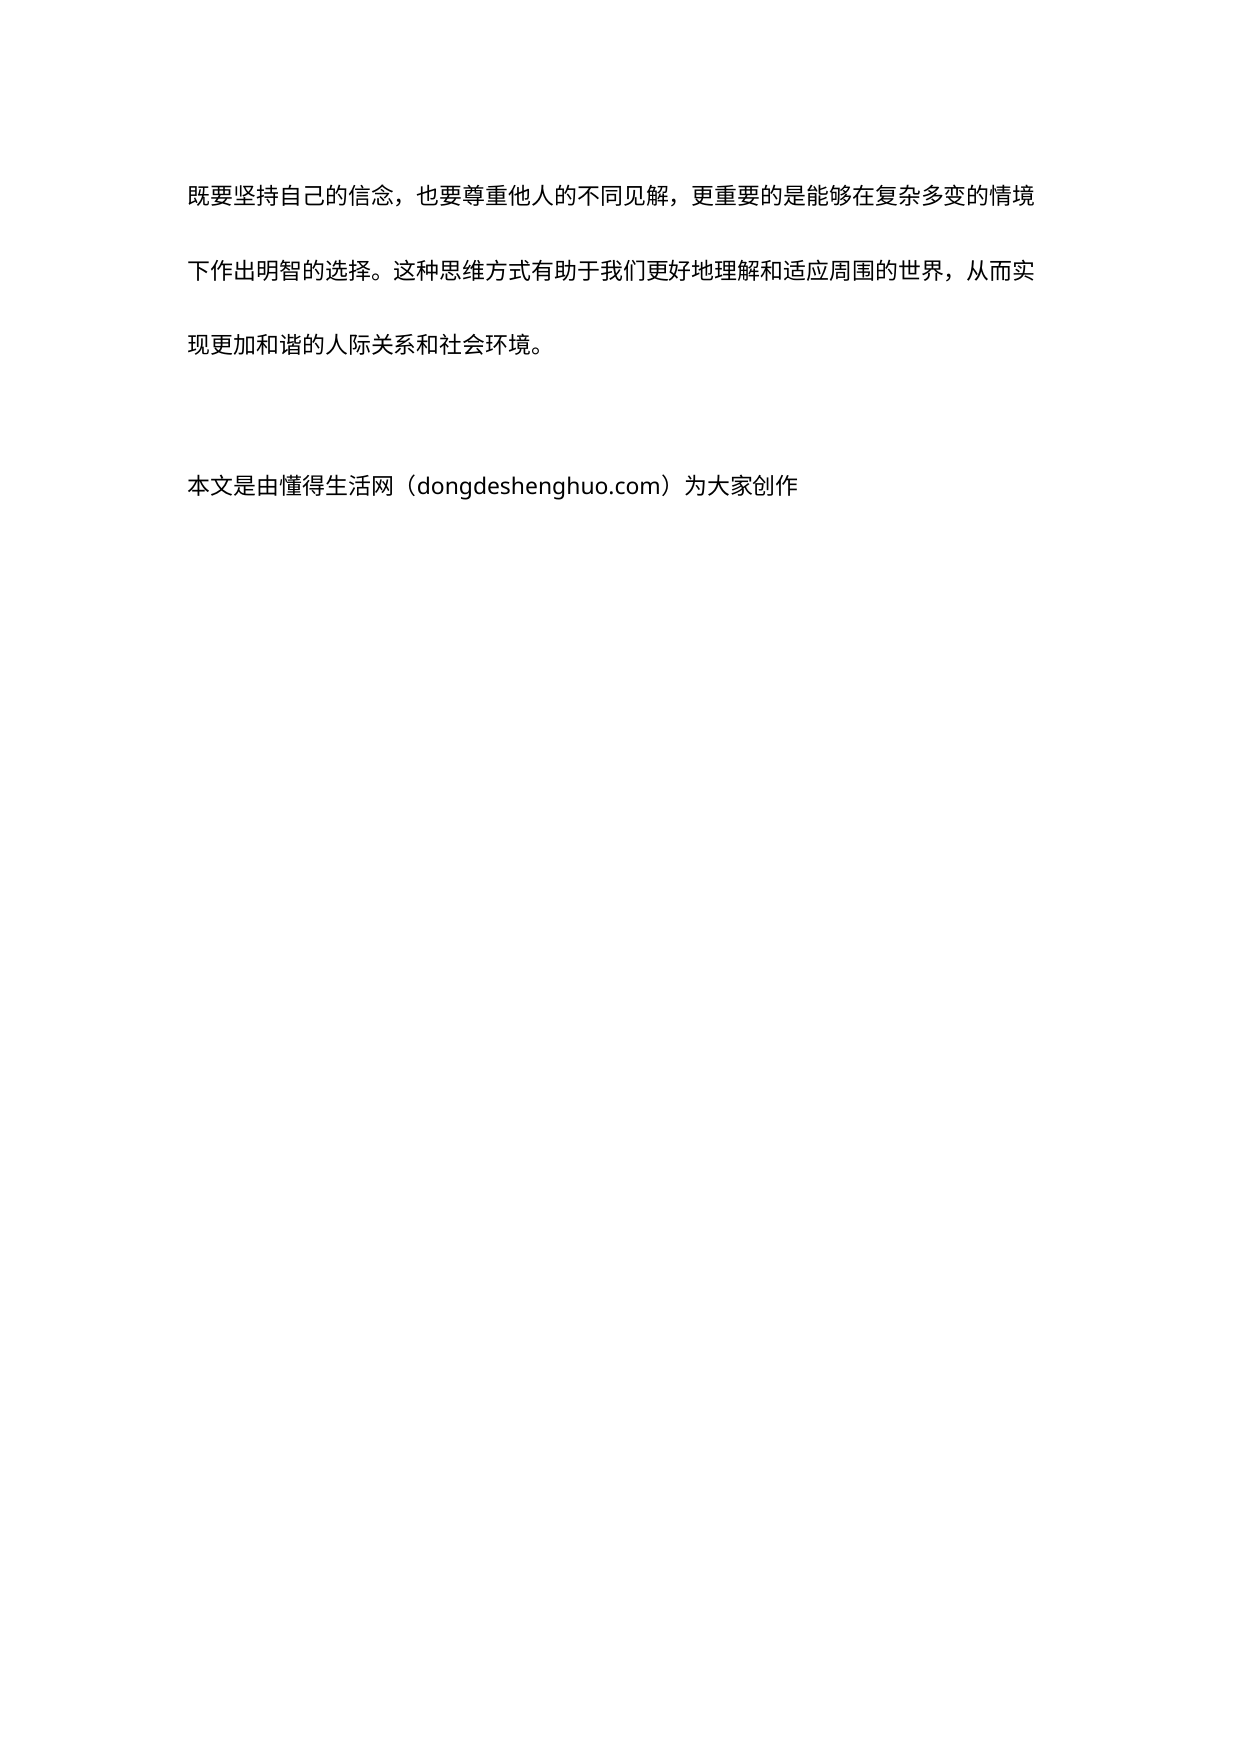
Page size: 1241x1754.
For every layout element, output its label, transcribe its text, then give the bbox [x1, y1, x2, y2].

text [187, 162, 1053, 376]
text 本文是由懂得生活网（dongdeshenghuo.com）为大家创作 [187, 452, 1053, 517]
